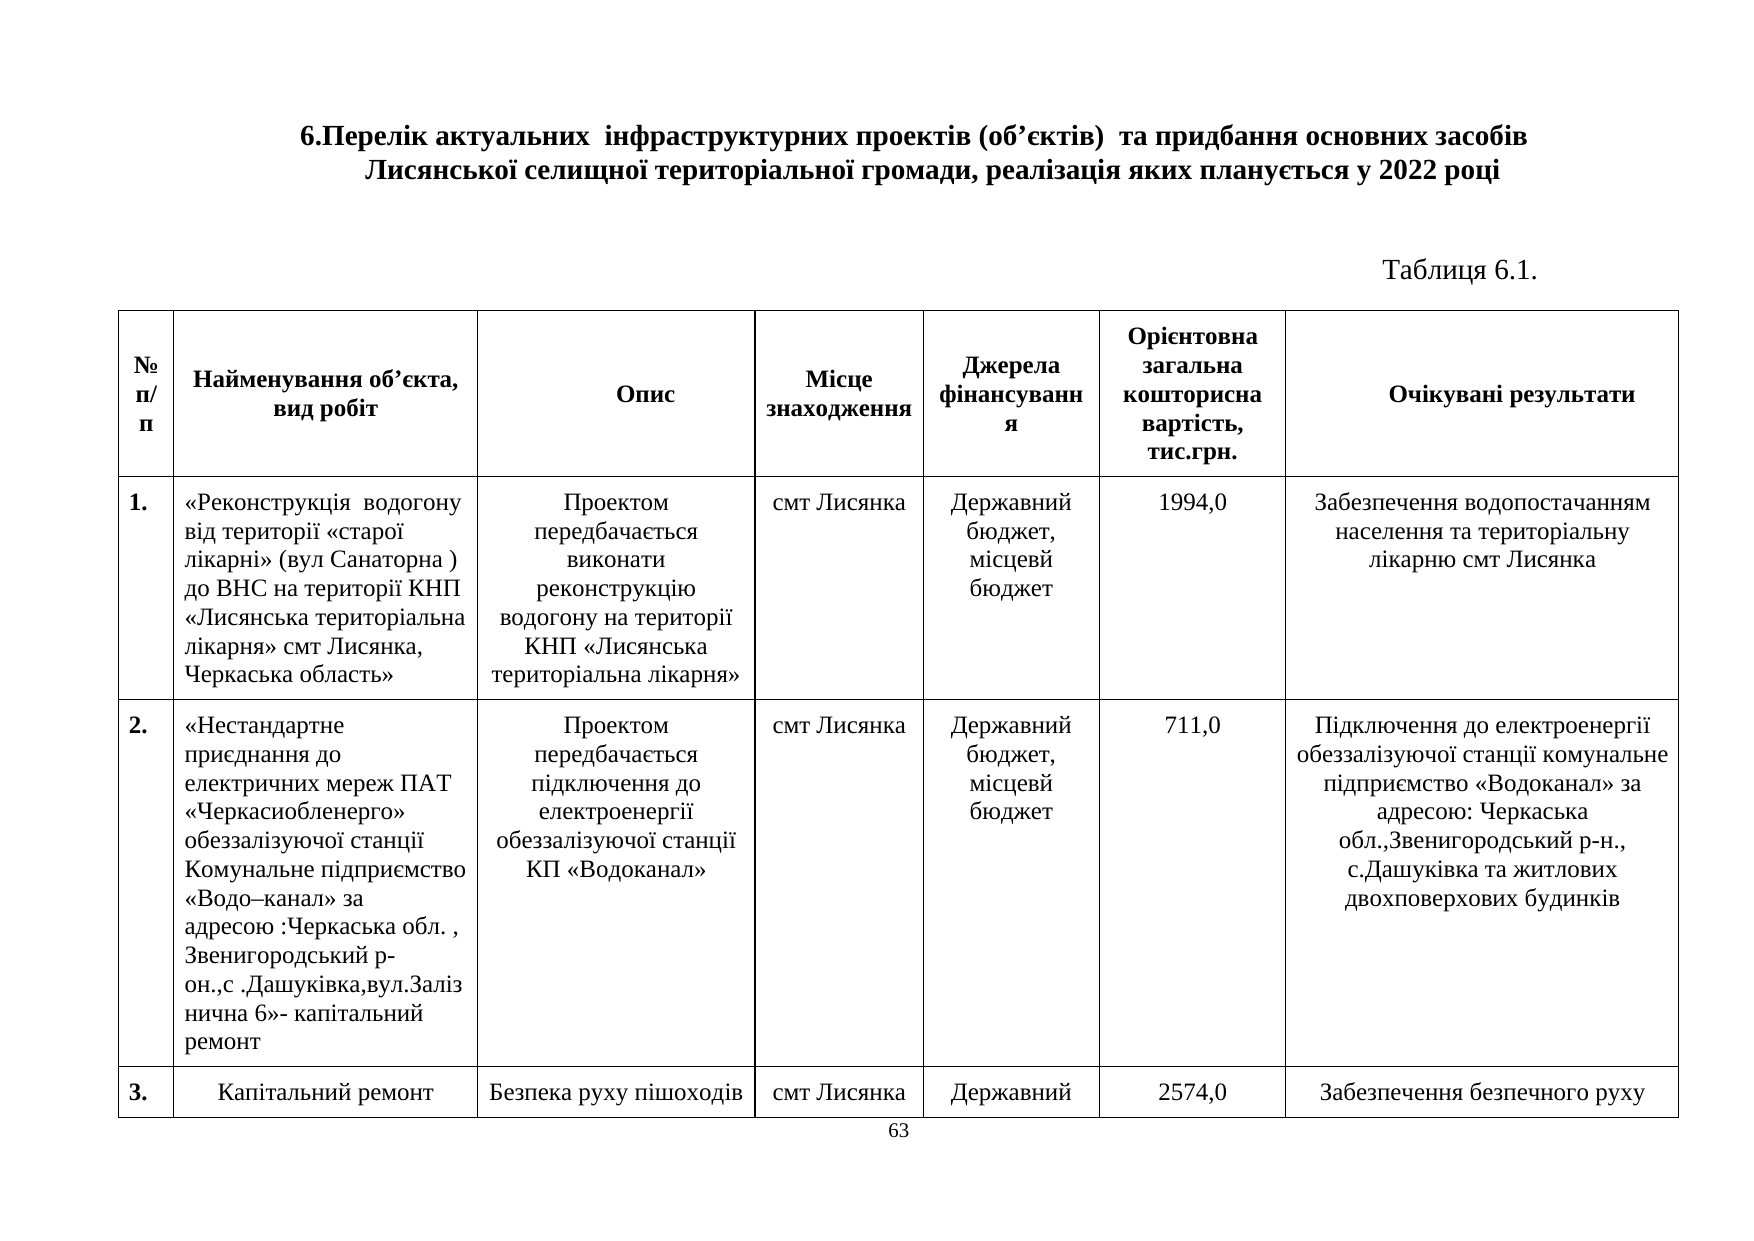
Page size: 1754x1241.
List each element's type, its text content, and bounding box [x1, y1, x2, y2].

table_cell Проектом передбачається виконати реконструкцію водогону на території КНП «Лисянська територіальна лікарня» [478, 477, 754, 699]
table_cell смт Лисянка [756, 700, 923, 1066]
table_header Місце знаходження [756, 311, 923, 476]
table_header Опис [478, 311, 754, 476]
table_cell [119, 1067, 173, 1117]
table_cell Державний бюджет, місцевй бюджет [924, 477, 1099, 699]
table_cell Державний бюджет, місцевй бюджет [924, 700, 1099, 1066]
table_header Очікувані результати [1286, 311, 1678, 476]
table_cell Проектом передбачається підключення до електроенергії обеззалізуючої станції КП «Водоканал» [478, 700, 754, 1066]
table_cell [119, 477, 173, 699]
table_cell 2574,0 [1100, 1067, 1285, 1117]
table_cell смт Лисянка [756, 477, 923, 699]
table_cell Державний бюджет [924, 1067, 1099, 1117]
table_cell [119, 700, 173, 1066]
table_header № п/п [119, 311, 173, 476]
table_cell смт Лисянка [756, 1067, 923, 1117]
table_cell 711,0 [1100, 700, 1285, 1066]
text Лисянської селищної територіальної громади, реалізація яких планується у 2022 році [187, 152, 1679, 185]
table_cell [1286, 1067, 1678, 1117]
table_header Орієнтовна загальна кошторисна вартість, тис.грн. [1100, 311, 1285, 476]
text Таблиця 6.1. [118, 252, 1679, 286]
table_cell Підключення до електроенергії обеззалізуючої станції комунальне підприємство «Водоканал» за адресою: Черкаська обл.,Звенигородський р-н., с.Дашуківка та житлових двохповерхових будинків [1286, 700, 1678, 1066]
table_header Найменування об’єкта, вид робіт [174, 311, 477, 476]
text 6.Перелік актуальних інфраструктурних проектів (об’єктів) та придбання основних засобів [149, 118, 1679, 152]
table_header Джерела фінансування [924, 311, 1099, 476]
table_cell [478, 1067, 754, 1117]
table_cell «Реконструкція водогону від території «старої лікарні» (вул Санаторна ) до ВНС на території КНП «Лисянська територіальна лікарня» смт Лисянка, Черкаська область» [174, 477, 477, 699]
table_cell Забезпечення водопостачанням населення та територіальну лікарню смт Лисянка [1286, 477, 1678, 699]
table_cell 1994,0 [1100, 477, 1285, 699]
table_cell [174, 1067, 477, 1117]
table_cell «Нестандартне приєднання до електричних мереж ПАТ «Черкасиобленерго» обеззалізуючої станції Комунальне підприємство «Водо–канал» за адресою :Черкаська обл. , Звенигородський р-он.,с .Дашуківка,вул.Залізнична 6»- капітальний ремонт [174, 700, 477, 1066]
